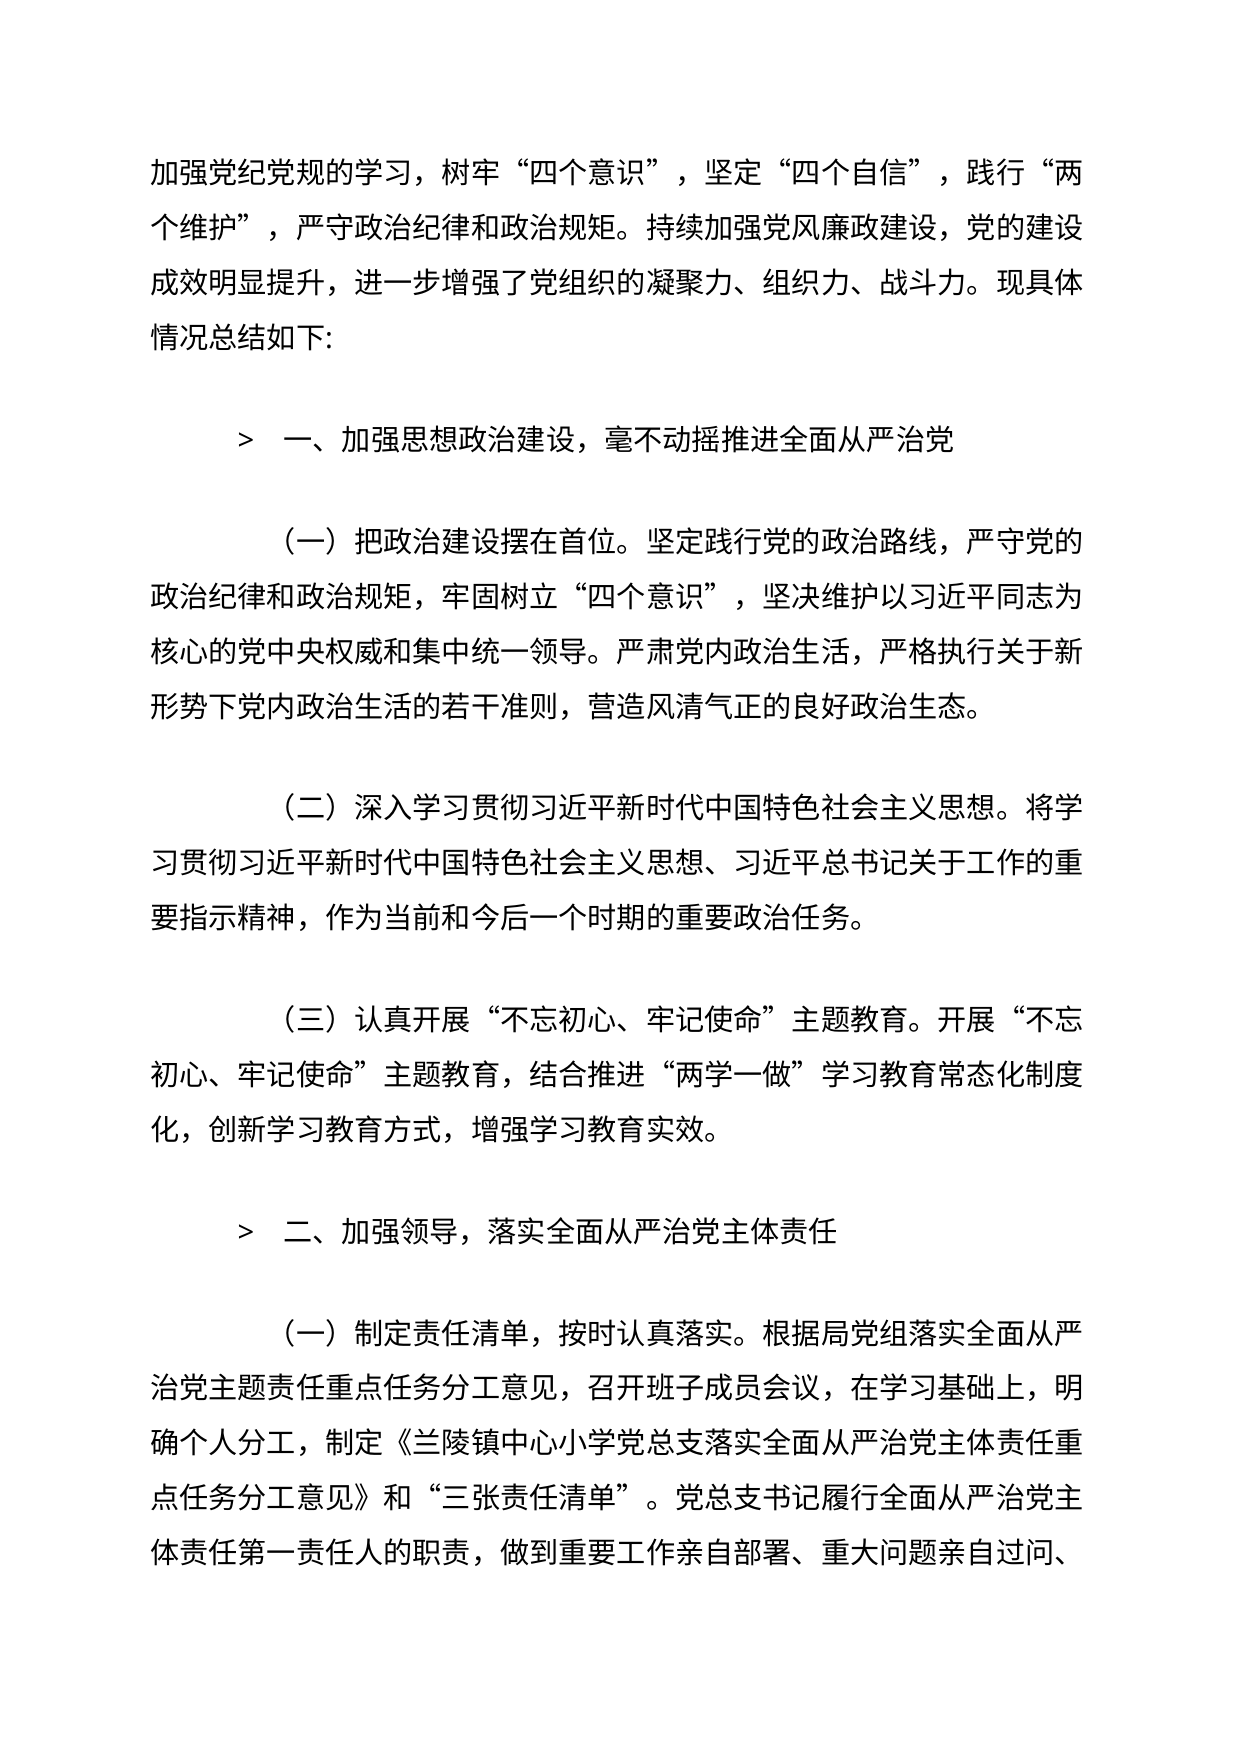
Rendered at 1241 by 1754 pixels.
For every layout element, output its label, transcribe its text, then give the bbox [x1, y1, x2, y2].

text （三）认真开展“不忘初心、牢记使命”主题教育。开展“不忘初心、牢记使命”主题教育，结合推进“两学一做”学习教育常态化制度化，创新学习教育方式，增强学习教育实效。 [150, 997, 1090, 1149]
text > 二、加强领导，落实全面从严治党主体责任 [150, 1208, 1090, 1251]
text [150, 150, 1090, 357]
text > 一、加强思想政治建设，毫不动摇推进全面从严治党 [150, 417, 1090, 459]
text （二）深入学习贯彻习近平新时代中国特色社会主义思想。将学习贯彻习近平新时代中国特色社会主义思想、习近平总书记关于工作的重要指示精神，作为当前和今后一个时期的重要政治任务。 [150, 785, 1090, 937]
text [150, 1310, 1090, 1572]
text （一）把政治建设摆在首位。坚定践行党的政治路线，严守党的政治纪律和政治规矩，牢固树立“四个意识”，坚决维护以习近平同志为核心的党中央权威和集中统一领导。严肃党内政治生活，严格执行关于新形势下党内政治生活的若干准则，营造风清气正的良好政治生态。 [150, 519, 1090, 726]
